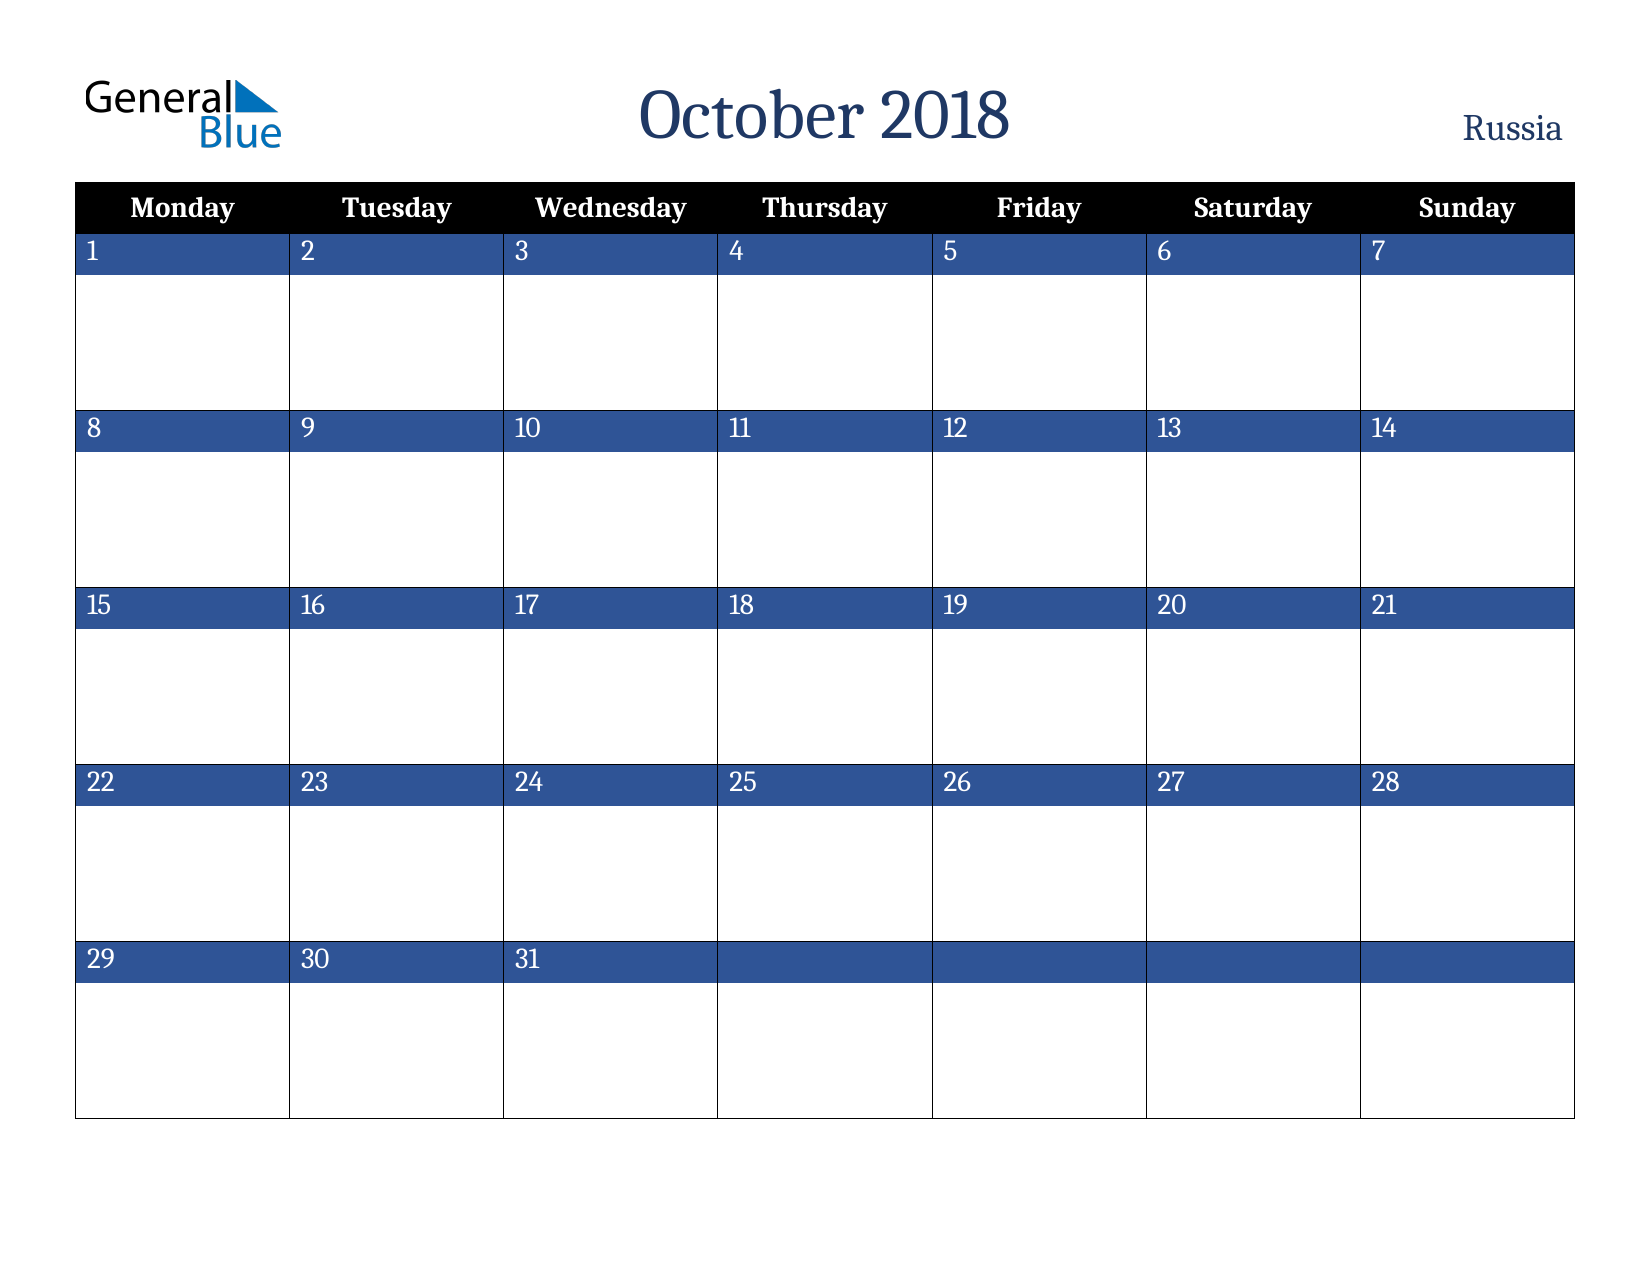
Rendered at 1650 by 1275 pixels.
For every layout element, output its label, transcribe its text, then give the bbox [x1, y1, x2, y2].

table_cell [1147, 806, 1360, 941]
table_header October 2018 [504, 75, 1146, 182]
table_cell [718, 275, 932, 410]
table_cell [76, 806, 289, 941]
table_cell 3 [504, 234, 717, 275]
table_cell 13 [1147, 411, 1360, 452]
table_cell [1361, 806, 1574, 941]
table_cell 30 [290, 942, 503, 983]
table_cell [933, 275, 1146, 410]
table_cell 28 [1361, 765, 1574, 806]
table_cell 11 [718, 411, 932, 452]
table_cell 16 [290, 588, 503, 629]
table_cell [718, 629, 932, 764]
table_cell [290, 806, 503, 941]
table_cell [76, 275, 289, 410]
table_cell 29 [76, 942, 289, 983]
table_cell [1361, 452, 1574, 587]
table_cell 26 [933, 765, 1146, 806]
table_cell Tuesday [290, 183, 503, 233]
table_cell 19 [933, 588, 1146, 629]
table_cell Sunday [1361, 183, 1574, 233]
table_cell 4 [718, 234, 932, 275]
table_cell [718, 942, 932, 983]
table_cell 1 [76, 234, 289, 275]
table_cell [1361, 275, 1574, 410]
table_cell 7 [1361, 234, 1574, 275]
table_header [76, 75, 503, 182]
table_cell Saturday [1147, 183, 1360, 233]
table_cell 25 [718, 765, 932, 806]
table_cell [1147, 629, 1360, 764]
table_cell [933, 452, 1146, 587]
table_cell 15 [76, 588, 289, 629]
table_cell Thursday [718, 183, 932, 233]
table_cell 2 [290, 234, 503, 275]
table_cell 24 [504, 765, 717, 806]
table_cell [933, 629, 1146, 764]
table_cell 21 [1361, 588, 1574, 629]
table_cell [76, 452, 289, 587]
table_cell [290, 275, 503, 410]
table_cell [1147, 452, 1360, 587]
table_cell 14 [1361, 411, 1574, 452]
table_cell [1147, 983, 1360, 1118]
table_cell [933, 806, 1146, 941]
table_cell Wednesday [504, 183, 717, 233]
table_cell 20 [1147, 588, 1360, 629]
table_cell [1147, 275, 1360, 410]
table_cell 10 [504, 411, 717, 452]
table_cell 6 [1147, 234, 1360, 275]
table_cell [504, 629, 717, 764]
table_cell [290, 452, 503, 587]
table_cell 31 [504, 942, 717, 983]
table_cell [718, 452, 932, 587]
table_cell 27 [1147, 765, 1360, 806]
table_cell [290, 629, 503, 764]
table_cell [718, 806, 932, 941]
table_cell [290, 983, 503, 1118]
table_cell [933, 942, 1146, 983]
table_header Russia [1146, 75, 1574, 182]
table_cell [504, 275, 717, 410]
table_cell [1361, 983, 1574, 1118]
table_cell 18 [718, 588, 932, 629]
table_cell Friday [933, 183, 1146, 233]
table_cell 17 [504, 588, 717, 629]
table_cell 23 [290, 765, 503, 806]
table_cell [76, 629, 289, 764]
table_cell 22 [76, 765, 289, 806]
table_cell 12 [933, 411, 1146, 452]
table_cell [76, 983, 289, 1118]
table_cell [1147, 942, 1360, 983]
table_cell [504, 983, 717, 1118]
table_cell [933, 983, 1146, 1118]
table_cell 8 [76, 411, 289, 452]
table_cell [1361, 942, 1574, 983]
table_cell [1361, 629, 1574, 764]
table_cell Monday [76, 183, 289, 233]
table_cell [504, 806, 717, 941]
table_cell [718, 983, 932, 1118]
table_cell 5 [933, 234, 1146, 275]
table_cell [504, 452, 717, 587]
picture [86, 80, 281, 148]
table_cell 9 [290, 411, 503, 452]
